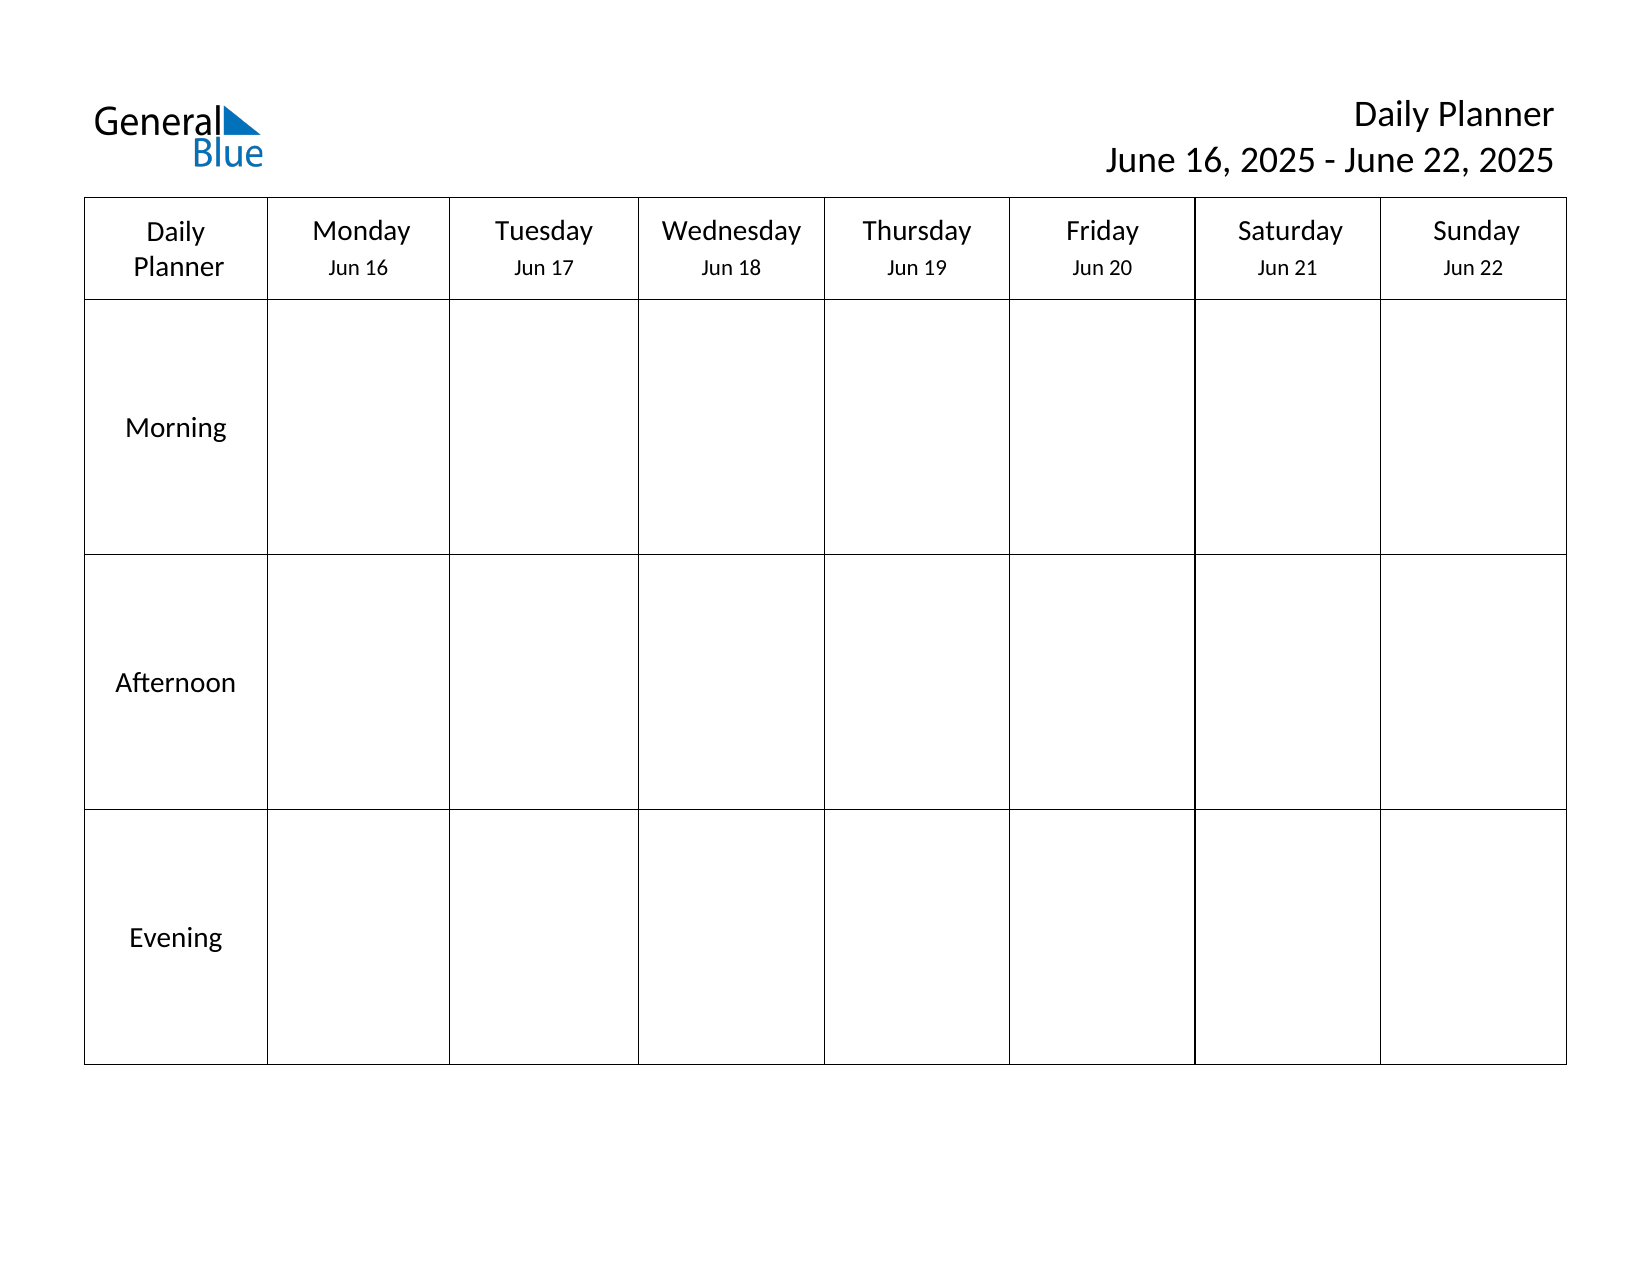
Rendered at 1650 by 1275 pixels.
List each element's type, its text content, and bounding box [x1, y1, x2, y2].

table_header Daily Planner June 16, 2025 - June 22, 2025 [449, 75, 1566, 197]
table_cell Monday Jun 16 [268, 198, 449, 299]
table_header [84, 75, 449, 197]
table_cell [450, 810, 638, 1064]
table_cell Afternoon [85, 555, 267, 809]
table_cell [268, 300, 449, 554]
table_cell [450, 555, 638, 809]
picture [95, 105, 263, 167]
table_cell Tuesday Jun 17 [450, 198, 638, 299]
table_cell Sunday Jun 22 [1381, 198, 1566, 299]
table_cell [450, 300, 638, 554]
table_cell [268, 555, 449, 809]
table_cell [1010, 810, 1194, 1064]
table_cell [639, 555, 824, 809]
table_cell [1196, 555, 1380, 809]
table_cell [1196, 810, 1380, 1064]
table_cell [1196, 300, 1380, 554]
table_cell [1010, 300, 1194, 554]
table_cell [1010, 555, 1194, 809]
table_cell [825, 555, 1009, 809]
table_cell Saturday Jun 21 [1196, 198, 1380, 299]
table_cell [825, 300, 1009, 554]
table_cell [825, 810, 1009, 1064]
table_cell Evening [85, 810, 267, 1064]
table_cell [268, 810, 449, 1064]
table_cell [1381, 300, 1566, 554]
table_cell [1381, 810, 1566, 1064]
table_cell Friday Jun 20 [1010, 198, 1194, 299]
table_cell Wednesday Jun 18 [639, 198, 824, 299]
table_cell Thursday Jun 19 [825, 198, 1009, 299]
table_cell [639, 810, 824, 1064]
table_cell Morning [85, 300, 267, 554]
table_cell [1381, 555, 1566, 809]
table_cell [639, 300, 824, 554]
table_cell Daily Planner [85, 198, 267, 299]
